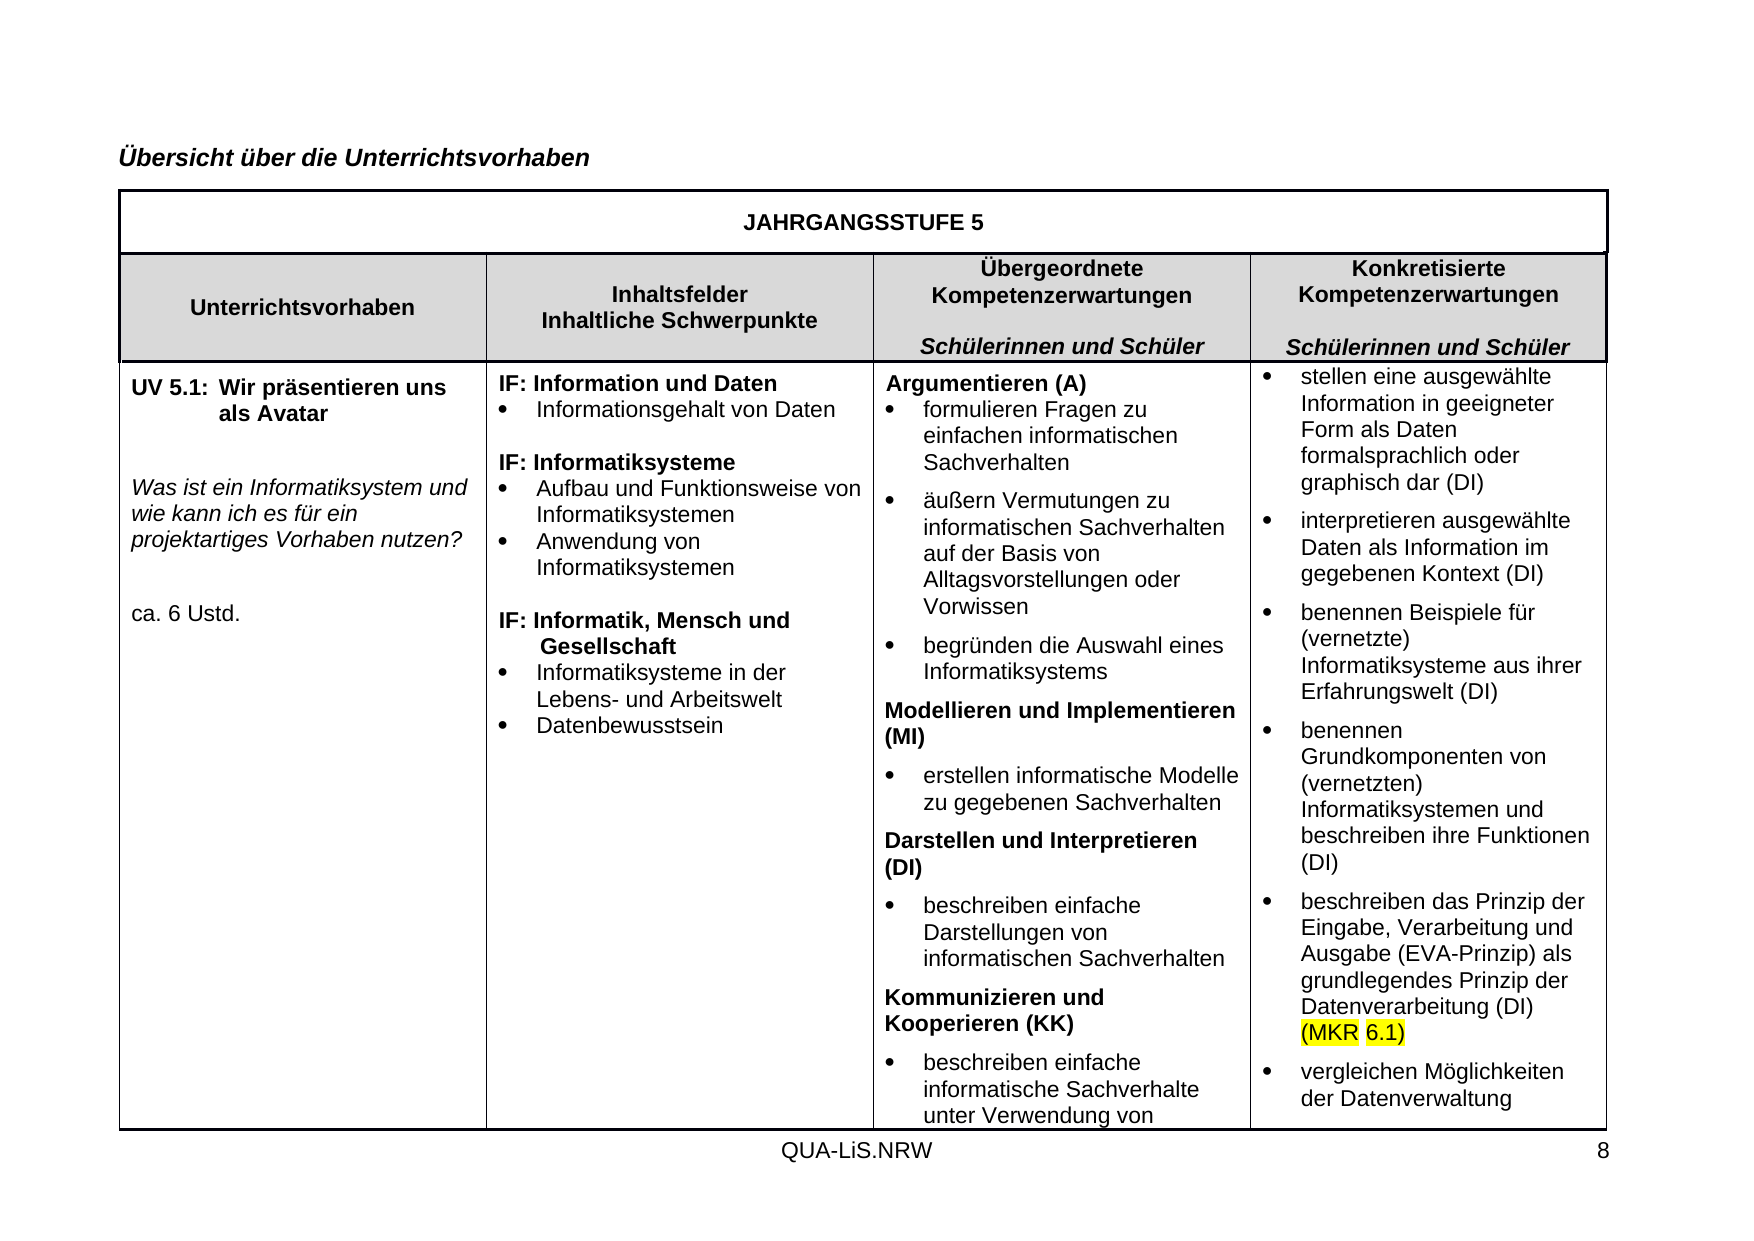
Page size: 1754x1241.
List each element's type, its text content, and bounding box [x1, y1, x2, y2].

table_cell Unterrichtsvorhaben [121, 255, 486, 360]
subtitle Übersicht über die Unterrichtsvorhaben [118, 143, 1606, 172]
table_cell Übergeordnete Kompetenzerwartungen Schülerinnen und Schüler [874, 255, 1250, 360]
table_cell Inhaltsfelder Inhaltliche Schwerpunkte [487, 255, 873, 360]
table_header Jahrgangsstufe 5 [121, 192, 1606, 252]
table_cell Konkretisierte Kompetenzerwartungen Schülerinnen und Schüler [1251, 255, 1605, 360]
